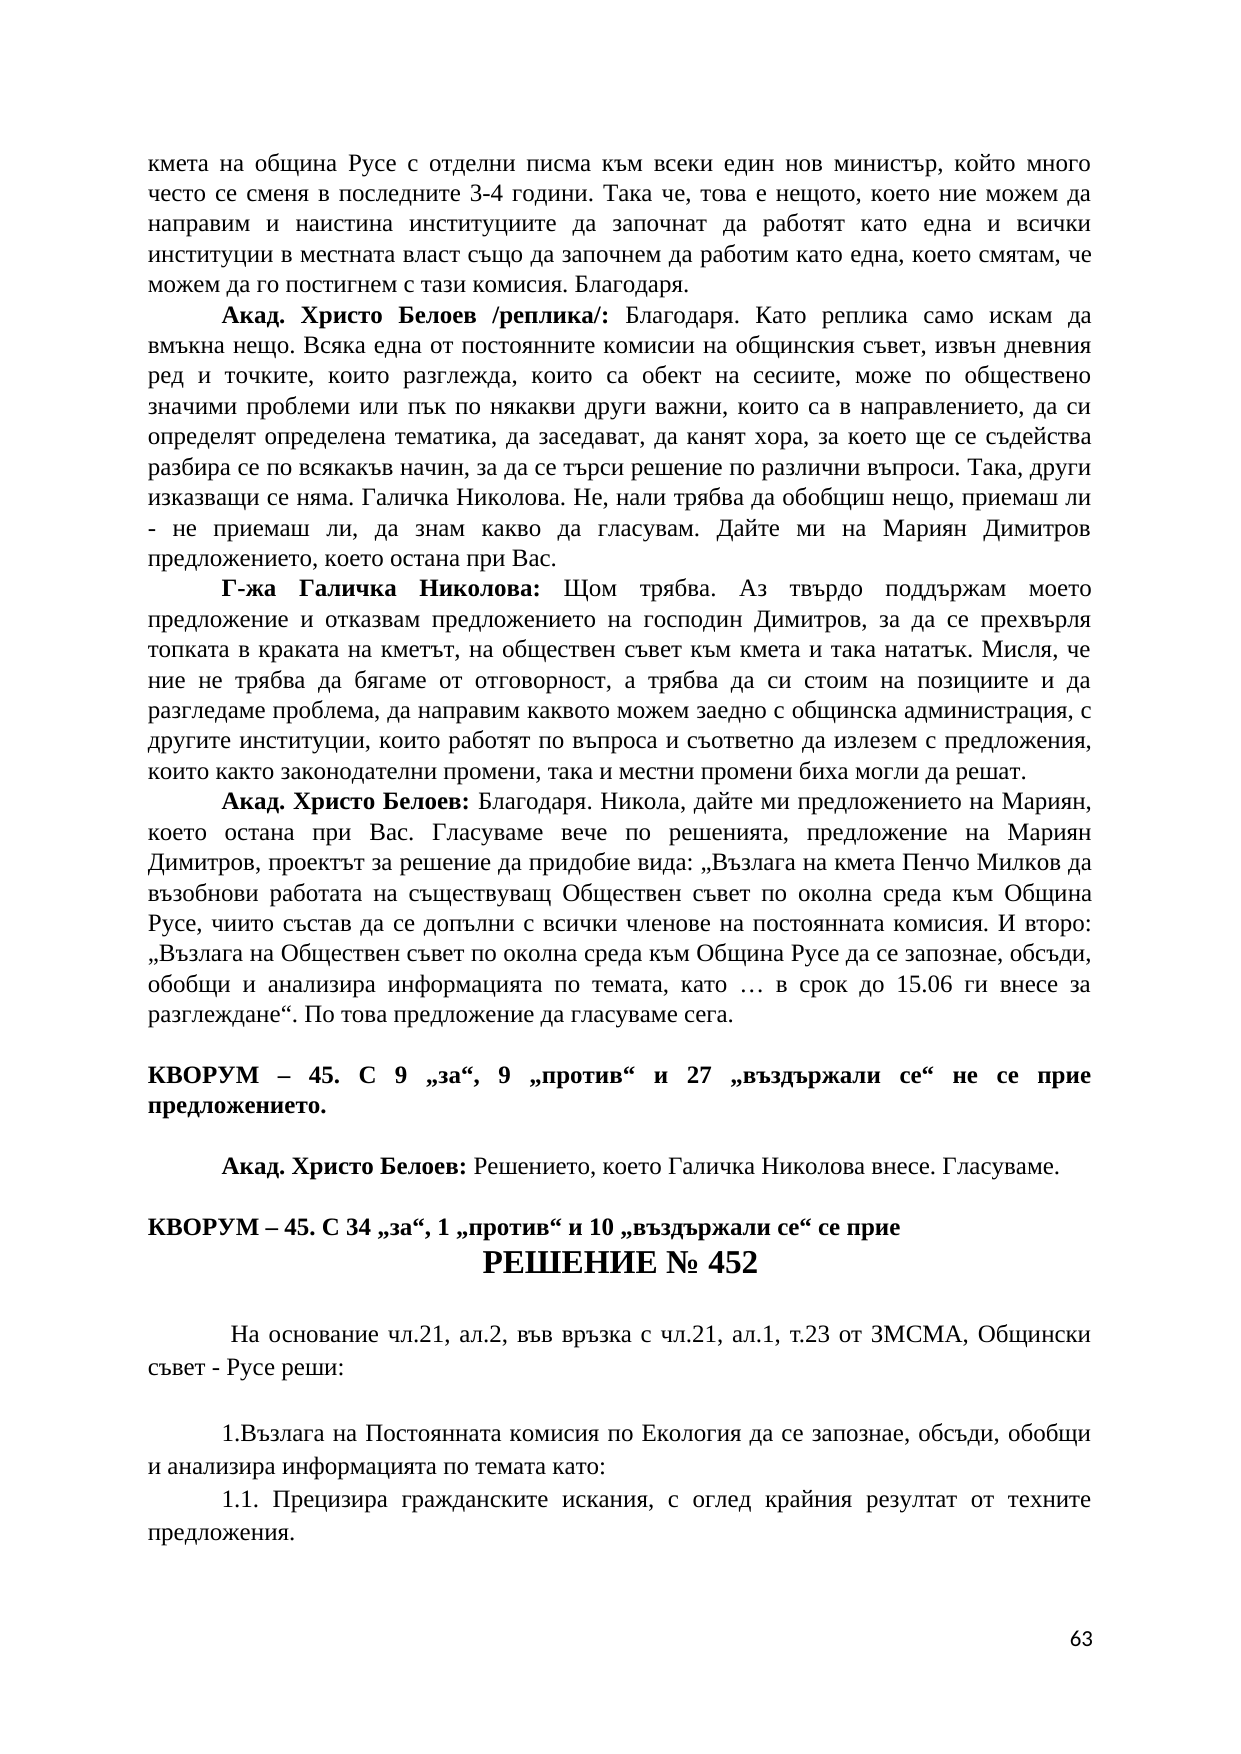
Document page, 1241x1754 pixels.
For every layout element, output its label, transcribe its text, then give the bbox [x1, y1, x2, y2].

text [148, 148, 1093, 298]
text КВОРУМ – 45. С 9 „за“, 9 „против“ и 27 „въздържали се“ не се прие предложението. [148, 1060, 1093, 1119]
text КВОРУМ – 45. С 34 „за“, 1 „против“ и 10 „въздържали се“ се прие [148, 1212, 1093, 1241]
text РЕШЕНИЕ № 452 [148, 1243, 1093, 1281]
text 1.Възлага на Постоянната комисия по Екология да се запознае, обсъди, обобщи и анализира информацията по темата като: [148, 1418, 1093, 1480]
text На основание чл.21, ал.2, във връзка с чл.21, ал.1, т.23 от ЗМСМА, Общински съвет - Русе реши: [148, 1319, 1093, 1381]
text Г-жа Галичка Николова: Щом трябва. Аз твърдо поддържам моето предложение и отказвам предложението на господин Димитров, за да се прехвърля топката в краката на кметът, на обществен съвет към кмета и така нататък. Мисля, че ние не трябва да бягаме от отговорност, а трябва да си стоим на позициите и да разгледаме проблема, да направим каквото можем заедно с общинска администрация, с другите институции, които работят по въпроса и съответно да излезем с предложения, които както законодателни промени, така и местни промени биха могли да решат. [148, 573, 1093, 785]
text 1.1. Прецизира гражданските искания, с оглед крайния резултат от техните предложения. [148, 1484, 1093, 1546]
text Акад. Христо Белоев /реплика/: Благодаря. Като реплика само искам да вмъкна нещо. Всяка една от постоянните комисии на общинския съвет, извън дневния ред и точките, които разглежда, които са обект на сесиите, може по обществено значими проблеми или пък по някакви други важни, които са в направлението, да си определят определена тематика, да заседават, да канят хора, за което ще се съдейства разбира се по всякакъв начин, за да се търси решение по различни въпроси. Така, други изказващи се няма. Галичка Николова. Не, нали трябва да обобщиш нещо, приемаш ли - не приемаш ли, да знам какво да гласувам. Дайте ми на Мариян Димитров предложението, което остана при Вас. [148, 300, 1093, 572]
text Акад. Христо Белоев: Благодаря. Никола, дайте ми предложението на Мариян, което остана при Вас. Гласуваме вече по решенията, предложение на Мариян Димитров, проектът за решение да придобие вида: „Възлага на кмета Пенчо Милков да възобнови работата на съществуващ Обществен съвет по околна среда към Община Русе, чиито състав да се допълни с всички членове на постоянната комисия. И второ: „Възлага на Обществен съвет по околна среда към Община Русе да се запознае, обсъди, обобщи и анализира информацията по темата, като … в срок до 15.06 ги внесе за разглеждане“. По това предложение да гласуваме сега. [148, 786, 1093, 1028]
text Акад. Христо Белоев: Решението, което Галичка Николова внесе. Гласуваме. [148, 1151, 1093, 1180]
